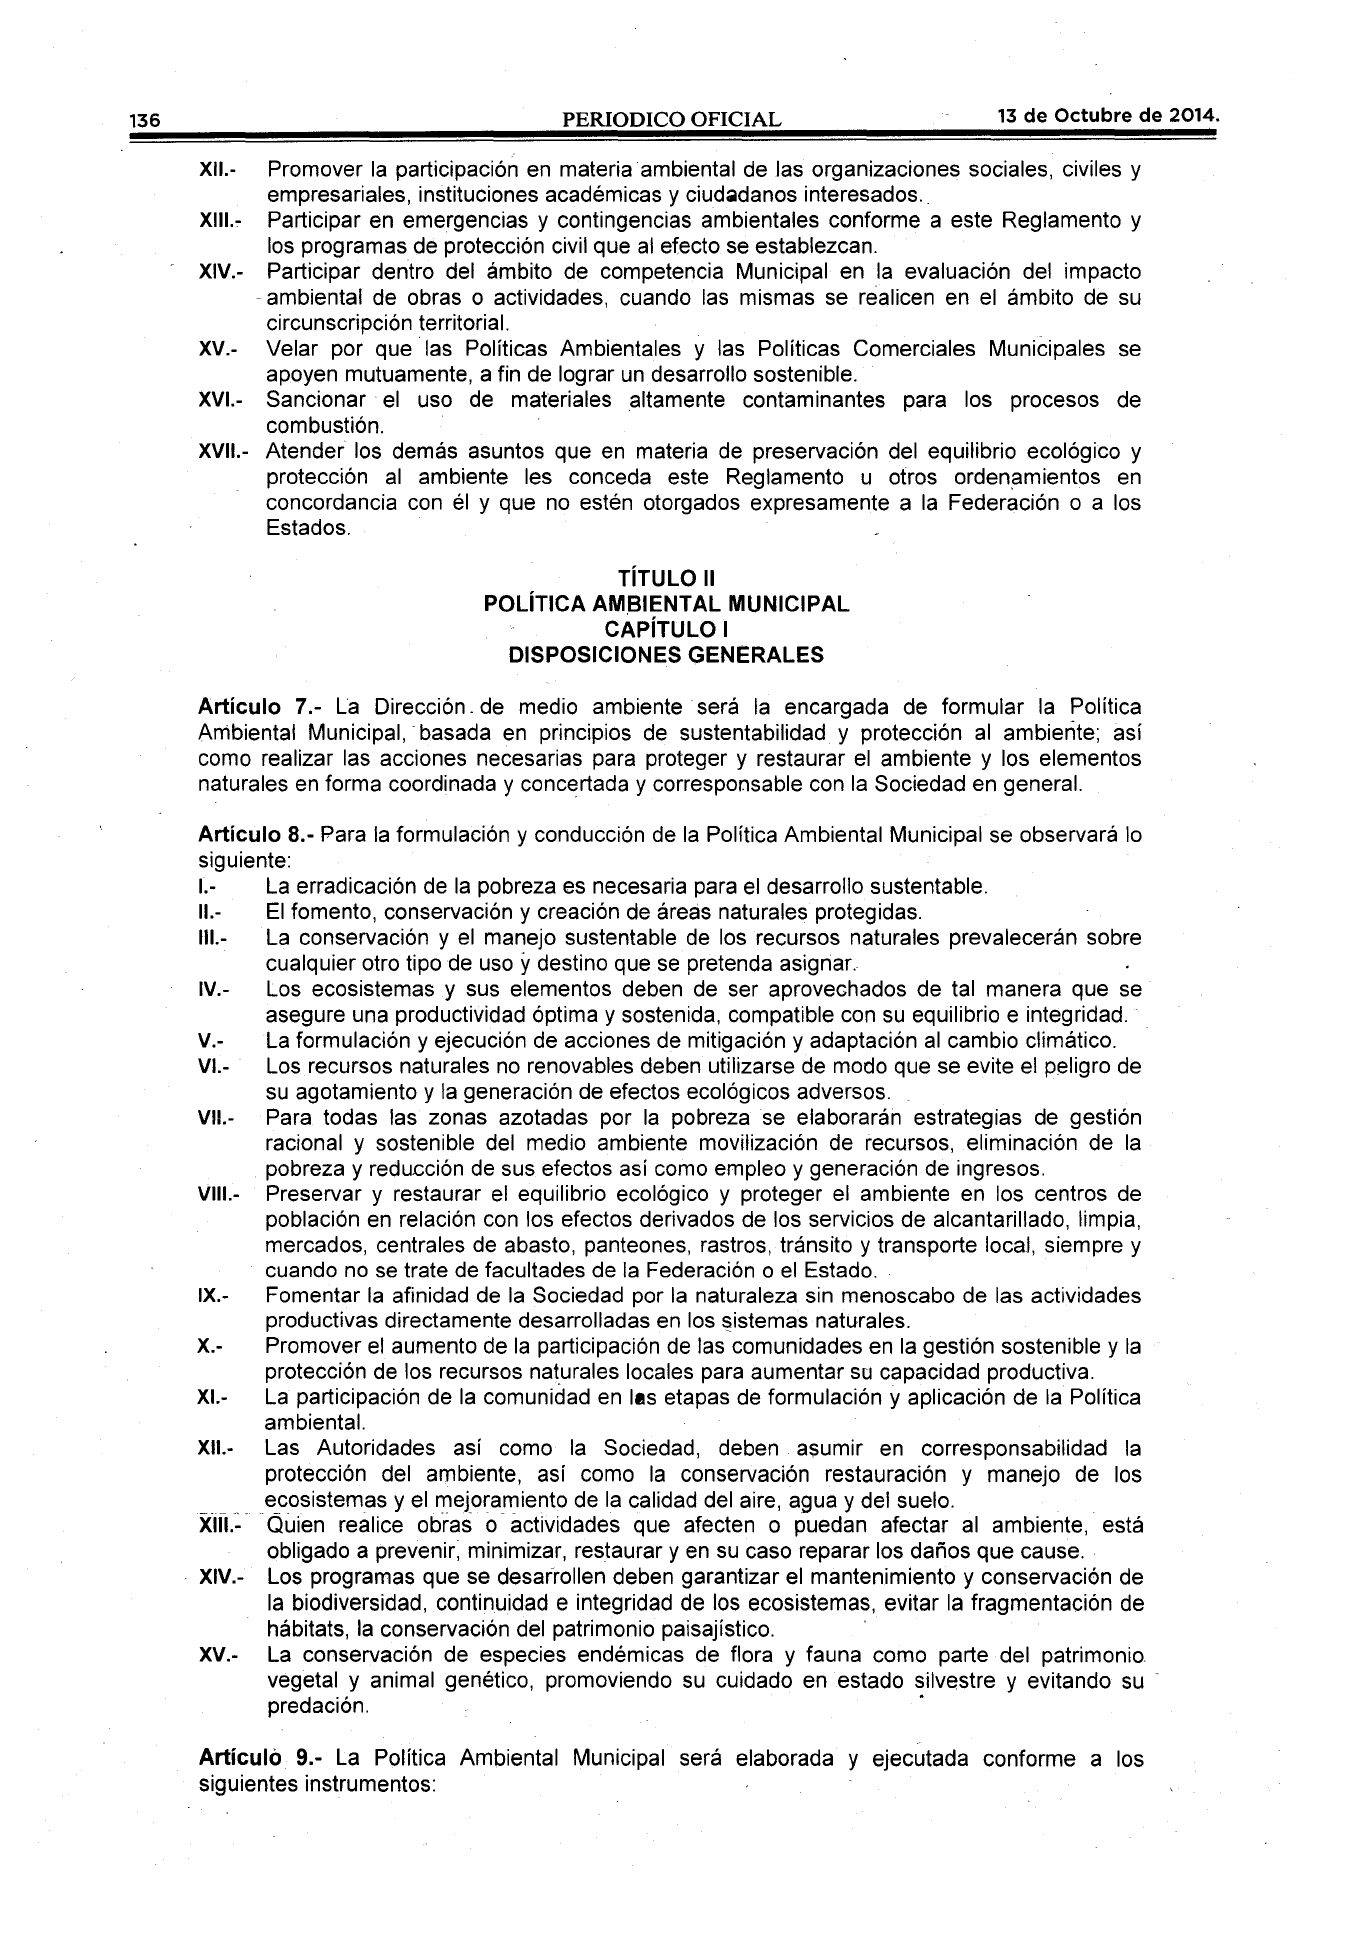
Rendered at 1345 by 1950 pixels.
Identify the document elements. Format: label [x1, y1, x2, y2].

picture [21, 22, 1291, 1866]
